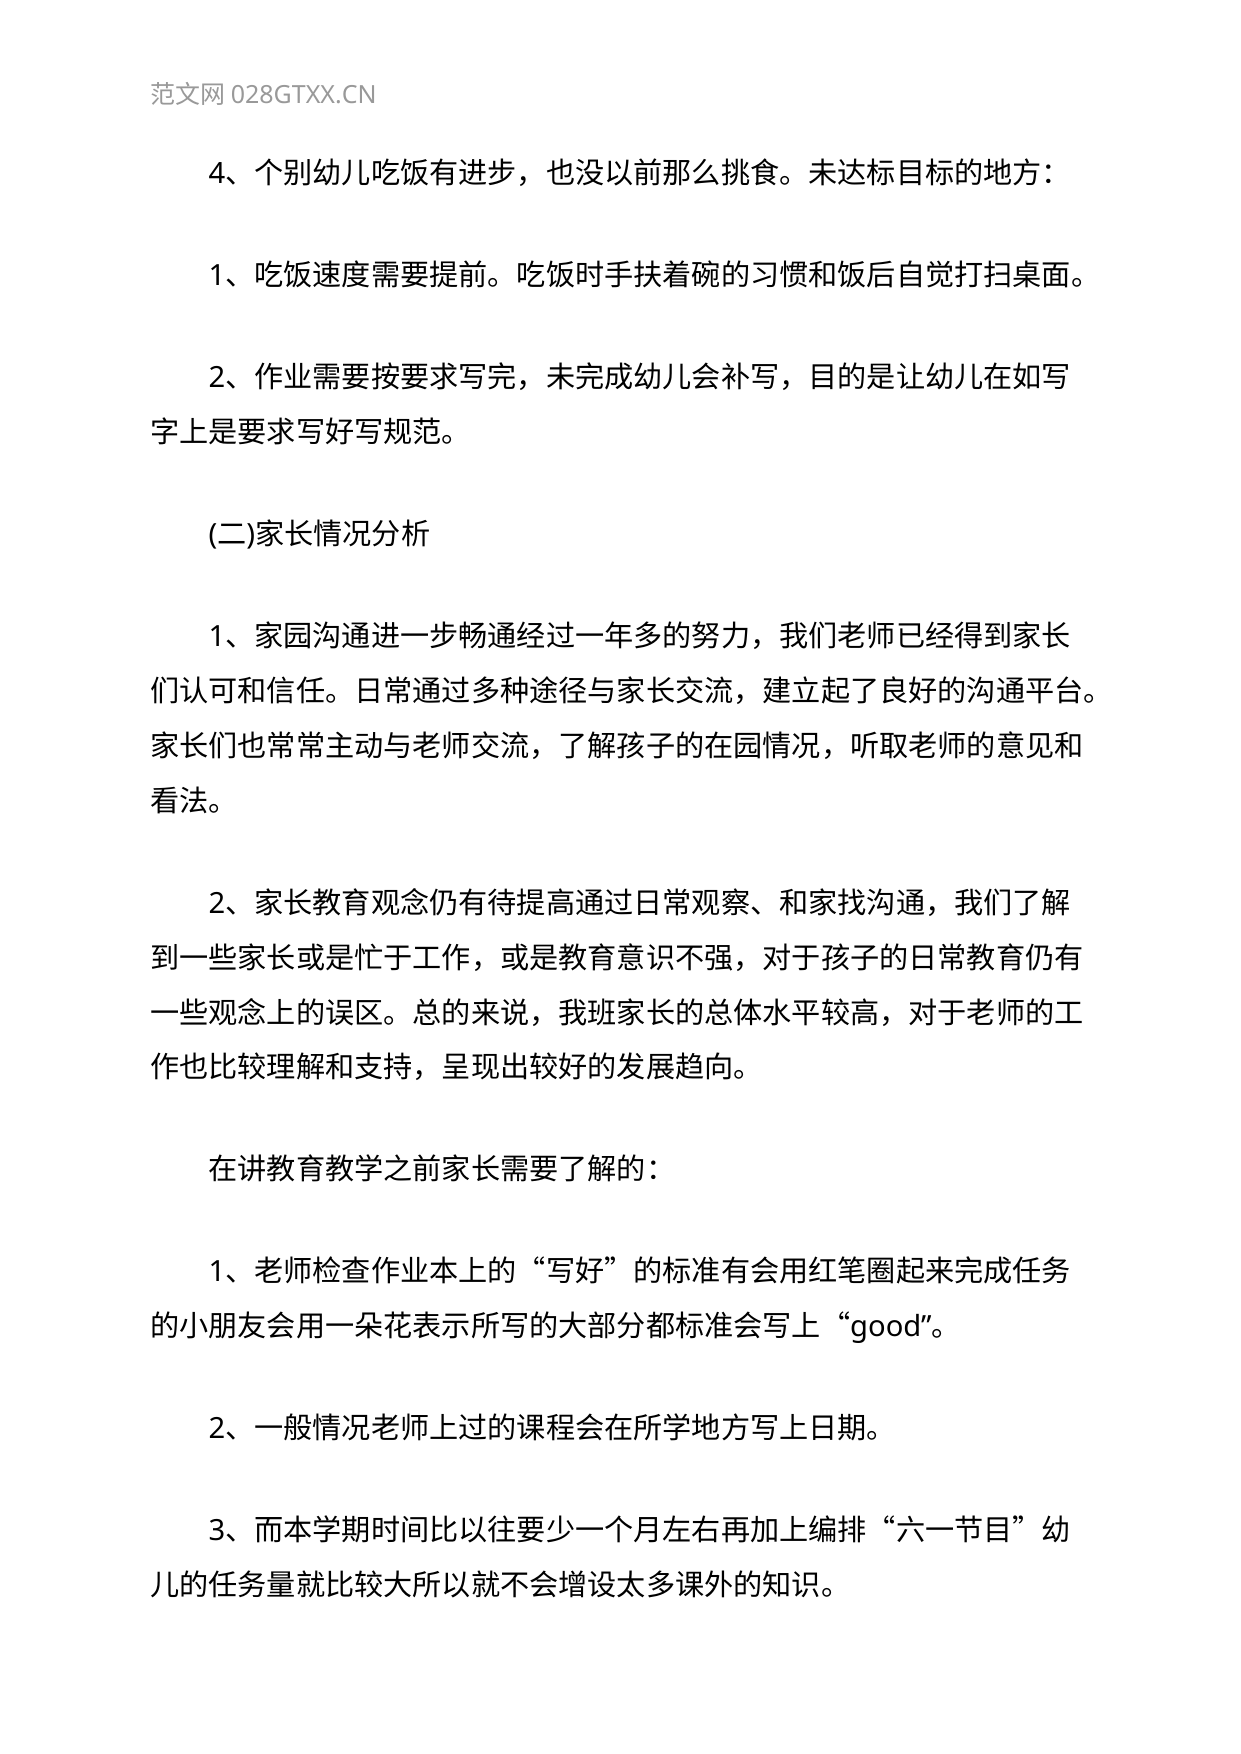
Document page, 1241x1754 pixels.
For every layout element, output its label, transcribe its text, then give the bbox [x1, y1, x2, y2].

text 2、作业需要按要求写完，未完成幼儿会补写，目的是让幼儿在如写字上是要求写好写规范。 [150, 354, 1090, 451]
text 3、而本学期时间比以往要少一个月左右再加上编排“六一节目”幼儿的任务量就比较大所以就不会增设太多课外的知识。 [150, 1507, 1090, 1604]
text 1、老师检查作业本上的“写好”的标准有会用红笔圈起来完成任务的小朋友会用一朵花表示所写的大部分都标准会写上“good”。 [150, 1248, 1090, 1345]
text 1、吃饭速度需要提前。吃饭时手扶着碗的习惯和饭后自觉打扫桌面。 [150, 252, 1090, 294]
text 2、一般情况老师上过的课程会在所学地方写上日期。 [150, 1404, 1090, 1447]
text 1、家园沟通进一步畅通经过一年多的努力，我们老师已经得到家长们认可和信任。日常通过多种途径与家长交流，建立起了良好的沟通平台。家长们也常常主动与老师交流，了解孩子的在园情况，听取老师的意见和看法。 [150, 613, 1090, 820]
text 在讲教育教学之前家长需要了解的： [150, 1146, 1090, 1188]
text (二)家长情况分析 [150, 511, 1090, 553]
text 4、个别幼儿吃饭有进步，也没以前那么挑食。未达标目标的地方： [150, 150, 1090, 192]
text 2、家长教育观念仍有待提高通过日常观察、和家找沟通，我们了解到一些家长或是忙于工作，或是教育意识不强，对于孩子的日常教育仍有一些观念上的误区。总的来说，我班家长的总体水平较高，对于老师的工作也比较理解和支持，呈现出较好的发展趋向。 [150, 879, 1090, 1086]
